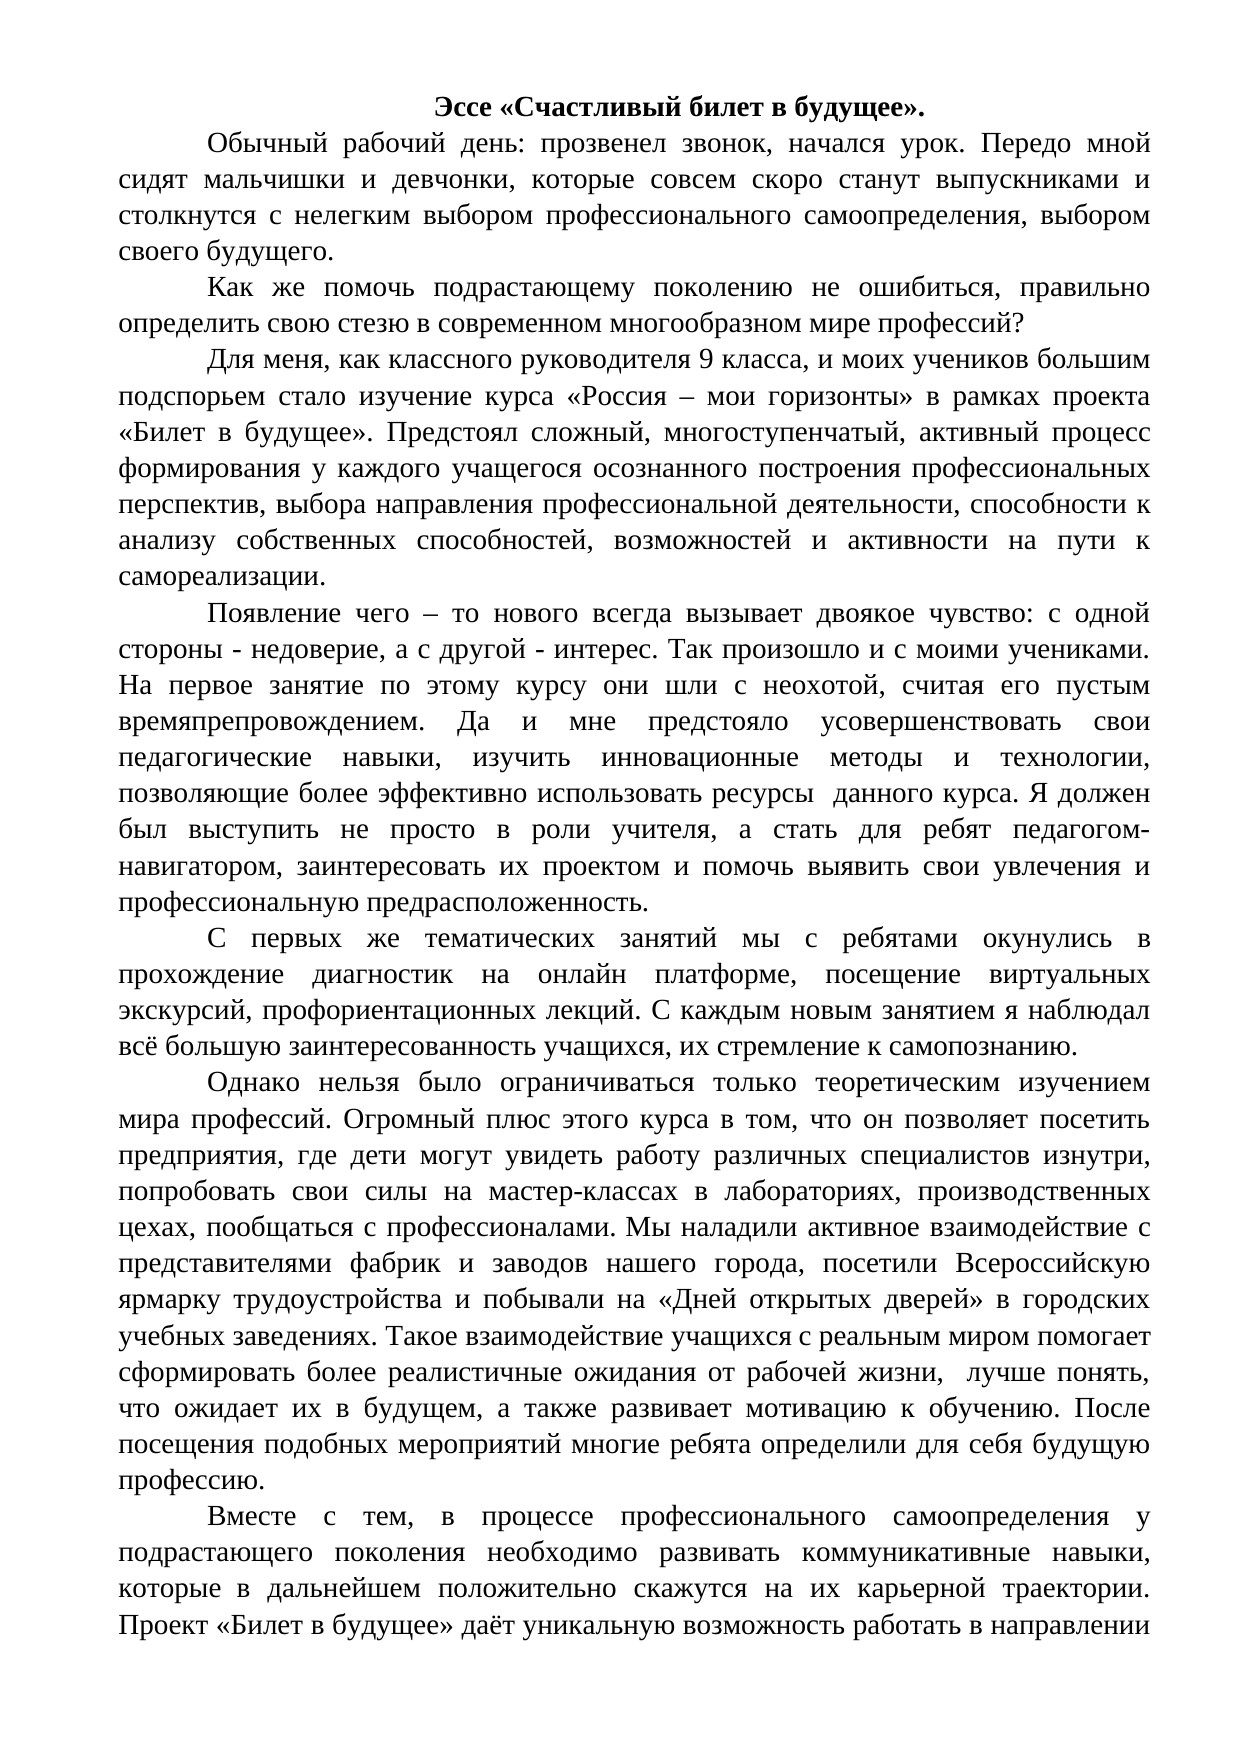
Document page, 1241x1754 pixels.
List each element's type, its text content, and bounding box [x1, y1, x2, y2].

text Однако нельзя было ограничиваться только теоретическим изучением мира профессий. Огромный плюс этого курса в том, что он позволяет посетить предприятия, где дети могут увидеть работу различных специалистов изнутри, попробовать свои силы на мастер-классах в лабораториях, производственных цехах, пообщаться с профессионалами. Мы наладили активное взаимодействие с представителями фабрик и заводов нашего города, посетили Всероссийскую ярмарку трудоустройства и побывали на «Дней открытых дверей» в городских учебных заведениях. Такое взаимодействие учащихся с реальным миром помогает сформировать более реалистичные ожидания от рабочей жизни, лучше понять, что ожидает их в будущем, а также развивает мотивацию к обучению. После посещения подобных мероприятий многие ребята определили для себя будущую профессию. [118, 1064, 1152, 1496]
text Для меня, как классного руководителя 9 класса, и моих учеников большим подспорьем стало изучение курса «Россия – мои горизонты» в рамках проекта «Билет в будущее». Предстоял сложный, многоступенчатый, активный процесс формирования у каждого учащегося осознанного построения профессиональных перспектив, выбора направления профессиональной деятельности, способности к анализу собственных способностей, возможностей и активности на пути к самореализации. [118, 342, 1152, 592]
text Обычный рабочий день: прозвенел звонок, начался урок. Передо мной сидят мальчишки и девчонки, которые совсем скоро станут выпускниками и столкнутся с нелегким выбором профессионального самоопределения, выбором своего будущего. [118, 125, 1152, 267]
text С первых же тематических занятий мы с ребятами окунулись в прохождение диагностик на онлайн платформе, посещение виртуальных экскурсий, профориентационных лекций. С каждым новым занятием я наблюдал всё большую заинтересованность учащихся, их стремление к самопознанию. [118, 920, 1152, 1062]
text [118, 1498, 1152, 1640]
text Эссе «Счастливый билет в будущее». [118, 89, 1152, 122]
text Появление чего – то нового всегда вызывает двоякое чувство: с одной стороны - недоверие, а с другой - интерес. Так произошло и с моими учениками. На первое занятие по этому курсу они шли с неохотой, считая его пустым времяпрепровождением. Да и мне предстояло усовершенствовать свои педагогические навыки, изучить инновационные методы и технологии, позволяющие более эффективно использовать ресурсы данного курса. Я должен был выступить не просто в роли учителя, а стать для ребят педагогом-навигатором, заинтересовать их проектом и помочь выявить свои увлечения и профессиональную предрасположенность. [118, 595, 1152, 917]
text Как же помочь подрастающему поколению не ошибиться, правильно определить свою стезю в современном многообразном мире профессий? [118, 269, 1152, 339]
